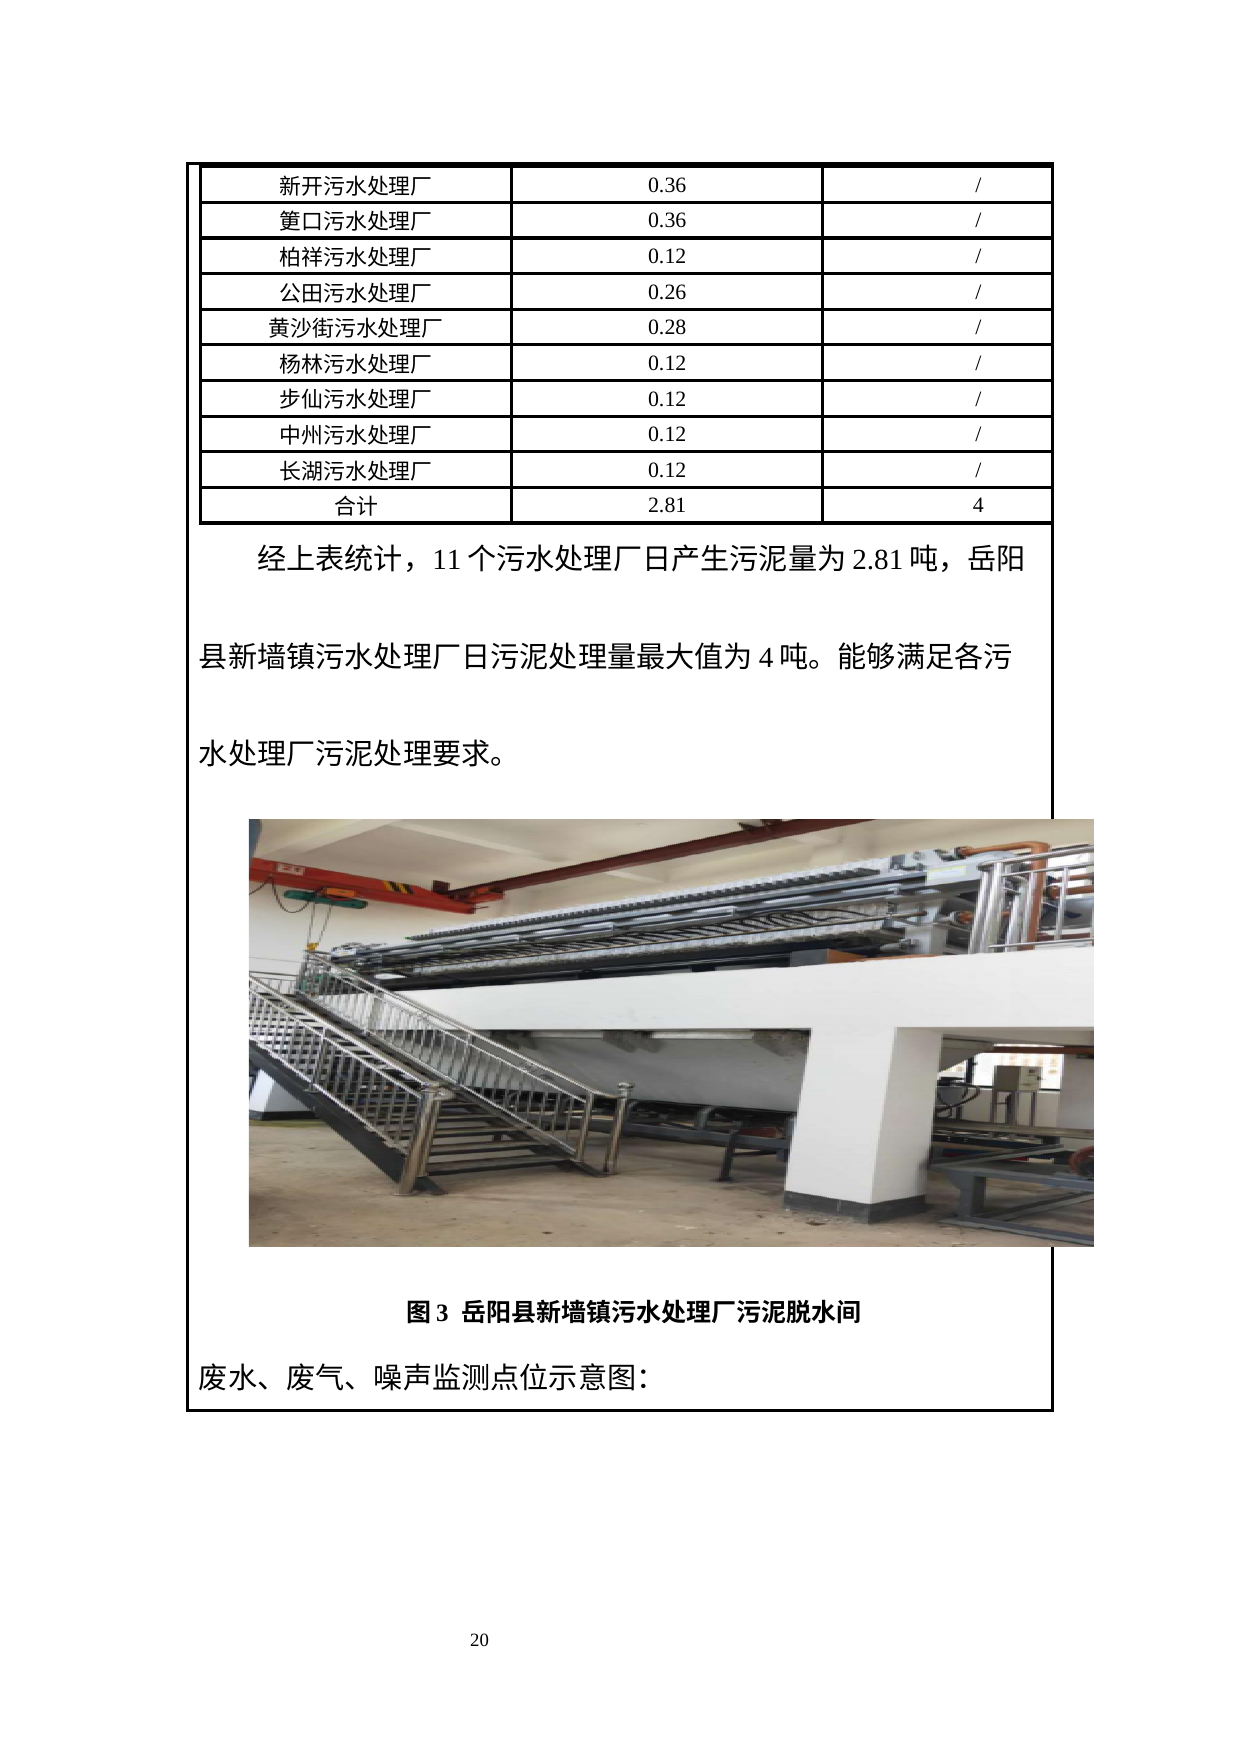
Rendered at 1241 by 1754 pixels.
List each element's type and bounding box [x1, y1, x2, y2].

table_header [189, 165, 1051, 1408]
picture [248, 819, 1094, 1247]
